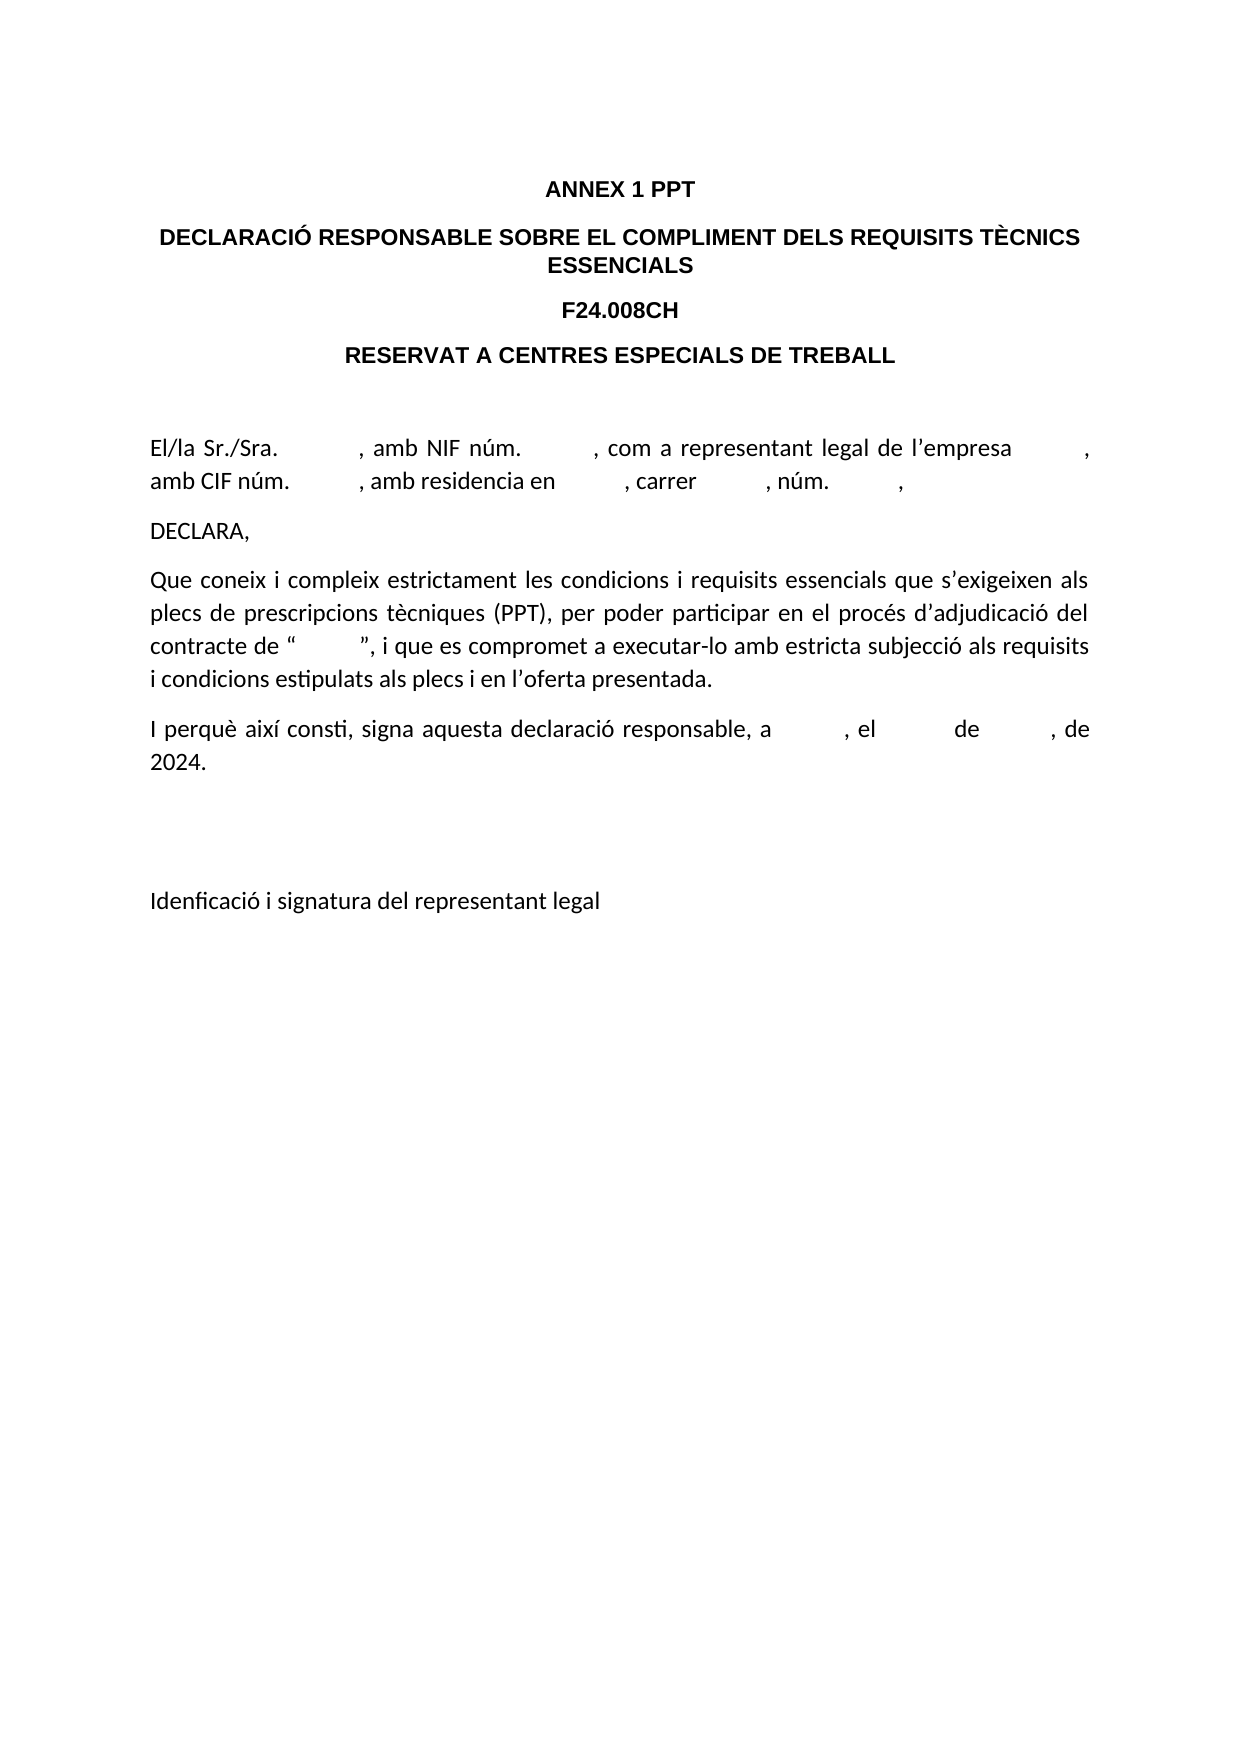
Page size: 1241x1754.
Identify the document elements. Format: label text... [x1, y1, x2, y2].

text I perquè així consti, signa aquesta declaració responsable, a , el de , de 2024. [150, 713, 1090, 776]
text ANNEX 1 PPT [150, 176, 1090, 203]
text F24.008CH [150, 297, 1090, 323]
text El/la Sr./Sra. , amb NIF núm. , com a representant legal de l’empresa , amb CIF núm. , amb residencia en , carrer , núm. , [150, 432, 1090, 496]
text DECLARA, [150, 515, 1090, 545]
text Que coneix i compleix estrictament les condicions i requisits essencials que s’exigeixen als plecs de prescripcions tècniques (PPT), per poder participar en el procés d’adjudicació del contracte de “ ”, i que es compromet a executar-lo amb estricta subjecció als requisits i condicions estipulats als plecs i en l’oferta presentada. [150, 564, 1090, 694]
text Idenficació i signatura del representant legal [150, 886, 1090, 916]
text DECLARACIÓ RESPONSABLE SOBRE EL COMPLIMENT DELS REQUISITS TÈCNICS ESSENCIALS [150, 223, 1090, 278]
